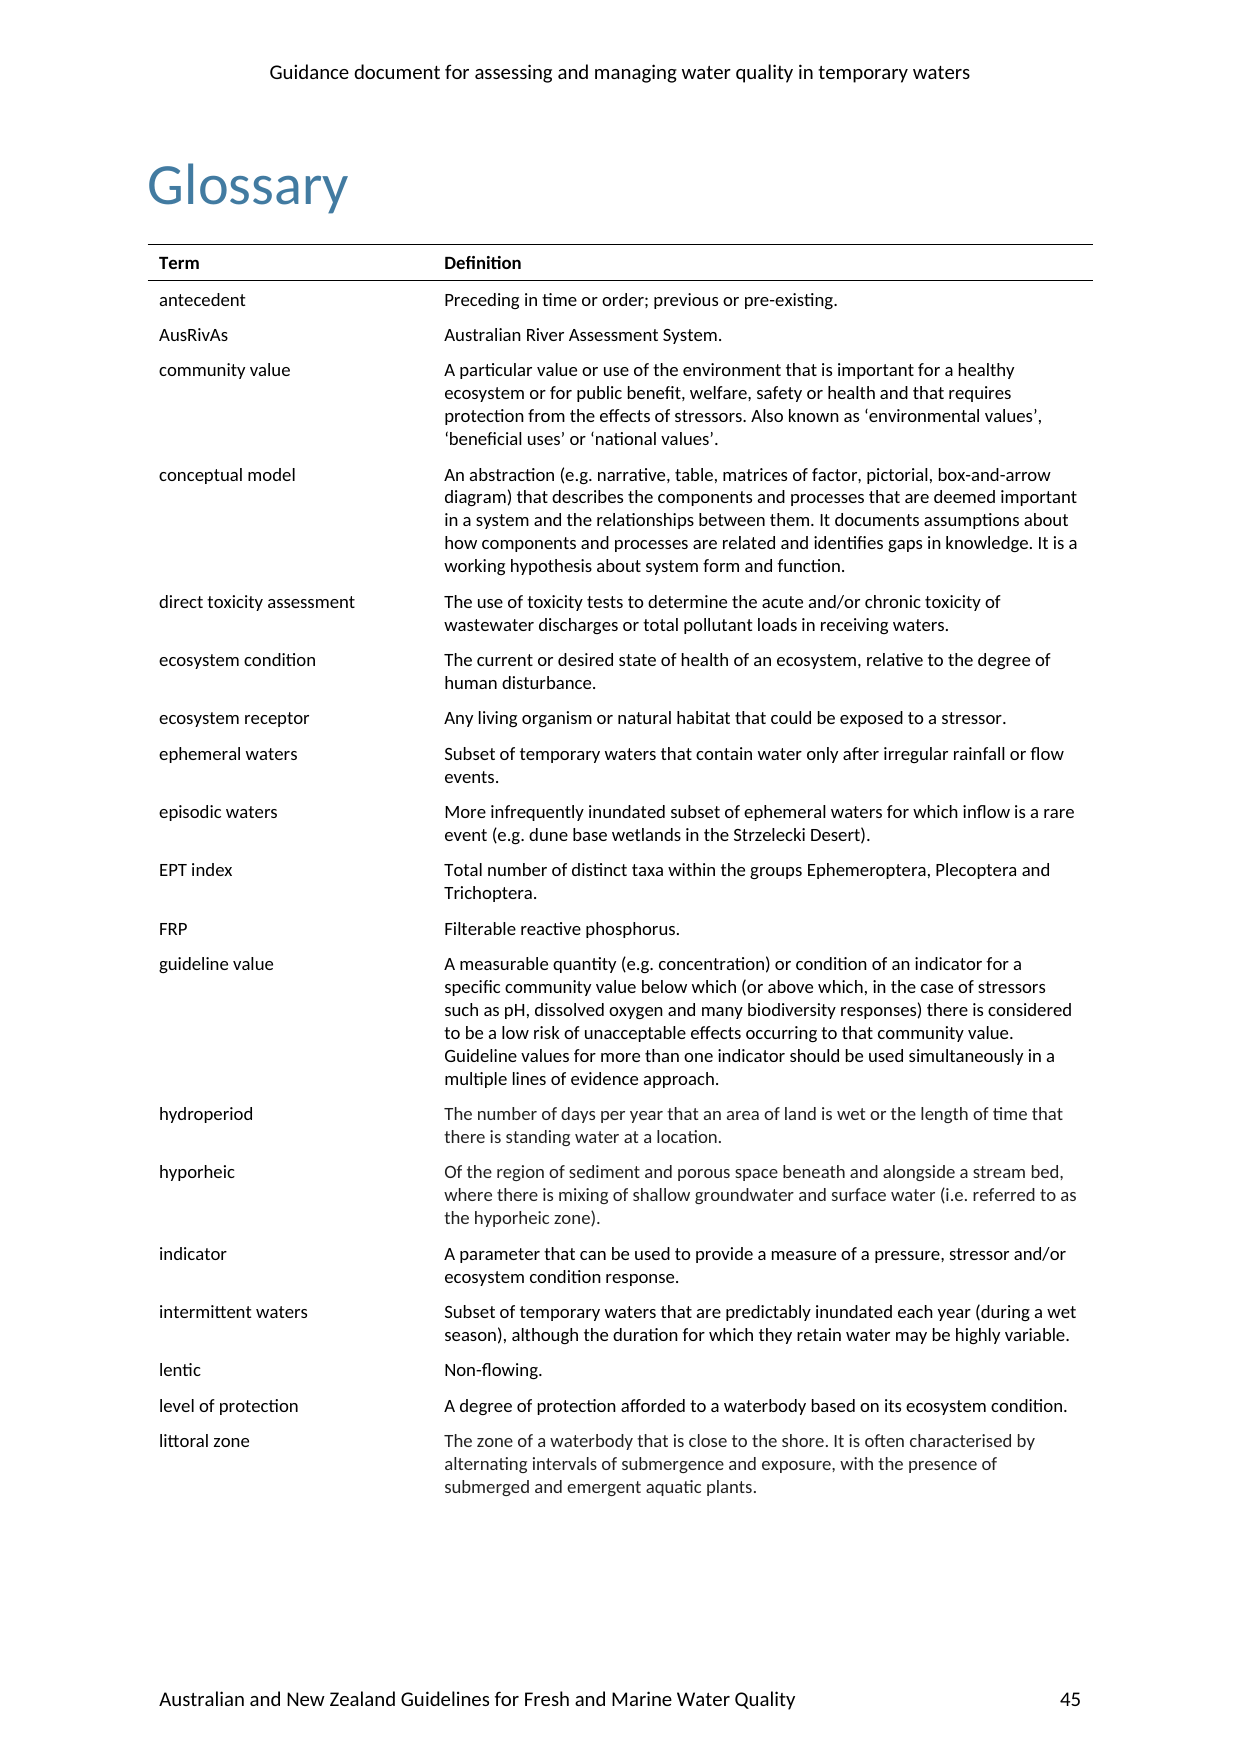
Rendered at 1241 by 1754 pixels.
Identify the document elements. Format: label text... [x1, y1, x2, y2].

table_cell A particular value or use of the environment that is important for a healthy ecosystem or for public benefit, welfare, safety or health and that requires protection from the effects of stressors. Also known as ‘environmental values’, ‘beneficial uses’ or ‘national values’. [433, 352, 1092, 456]
table_cell Australian River Assessment System. [433, 317, 1092, 352]
table_header Term [148, 245, 433, 280]
table_cell ephemeral waters [148, 736, 433, 794]
table_cell ecosystem condition [148, 642, 433, 700]
table_cell ecosystem receptor [148, 700, 433, 736]
table_cell level of protection [148, 1388, 433, 1423]
table_cell hyporheic [148, 1154, 433, 1236]
table_cell littoral zone [148, 1423, 433, 1504]
table_cell A degree of protection afforded to a waterbody based on its ecosystem condition. [433, 1388, 1092, 1423]
table_cell guideline value [148, 946, 433, 1096]
table_cell Subset of temporary waters that contain water only after irregular rainfall or flow events. [433, 736, 1092, 794]
table_cell direct toxicity assessment [148, 584, 433, 642]
table_cell Subset of temporary waters that are predictably inundated each year (during a wet season), although the duration for which they retain water may be highly variable. [433, 1294, 1092, 1352]
table_cell FRP [148, 911, 433, 946]
table_cell A measurable quantity (e.g. concentration) or condition of an indicator for a specific community value below which (or above which, in the case of stressors such as pH, dissolved oxygen and many biodiversity responses) there is considered to be a low risk of unacceptable effects occurring to that community value. Guideline values for more than one indicator should be used simultaneously in a multiple lines of evidence approach. [433, 946, 1092, 1096]
table_cell EPT index [148, 852, 433, 911]
table_cell hydroperiod [148, 1096, 433, 1154]
table_cell The number of days per year that an area of land is wet or the length of time that there is standing water at a location. [433, 1096, 1092, 1154]
table_cell The use of toxicity tests to determine the acute and/or chronic toxicity of wastewater discharges or total pollutant loads in receiving waters. [433, 584, 1092, 642]
table_cell Non-flowing. [433, 1352, 1092, 1388]
table_cell More infrequently inundated subset of ephemeral waters for which inflow is a rare event (e.g. dune base wetlands in the Strzelecki Desert). [433, 794, 1092, 852]
table_cell Total number of distinct taxa within the groups Ephemeroptera, Plecoptera and Trichoptera. [433, 852, 1092, 911]
table_cell Filterable reactive phosphorus. [433, 911, 1092, 946]
table_cell intermittent waters [148, 1294, 433, 1352]
table_cell Of the region of sediment and porous space beneath and alongside a stream bed, where there is mixing of shallow groundwater and surface water (i.e. referred to as the hyporheic zone). [433, 1154, 1092, 1236]
table_cell episodic waters [148, 794, 433, 852]
table_cell AusRivAs [148, 317, 433, 352]
table_cell antecedent [148, 281, 433, 317]
table_cell A parameter that can be used to provide a measure of a pressure, stressor and/or ecosystem condition response. [433, 1236, 1092, 1294]
table_cell The zone of a waterbody that is close to the shore. It is often characterised by alternating intervals of submergence and exposure, with the presence of submerged and emergent aquatic plants. [433, 1423, 1092, 1504]
table_cell lentic [148, 1352, 433, 1388]
table_cell Preceding in time or order; previous or pre-existing. [433, 281, 1092, 317]
subtitle Glossary [148, 148, 1092, 219]
table_cell Any living organism or natural habitat that could be exposed to a stressor. [433, 700, 1092, 736]
table_cell An abstraction (e.g. narrative, table, matrices of factor, pictorial, box-and-arrow diagram) that describes the components and processes that are deemed important in a system and the relationships between them. It documents assumptions about how components and processes are related and identifies gaps in knowledge. It is a working hypothesis about system form and function. [433, 456, 1092, 583]
table_cell indicator [148, 1236, 433, 1294]
table_cell community value [148, 352, 433, 456]
table_header Definition [433, 245, 1092, 280]
table_cell The current or desired state of health of an ecosystem, relative to the degree of human disturbance. [433, 642, 1092, 700]
table_cell conceptual model [148, 456, 433, 583]
